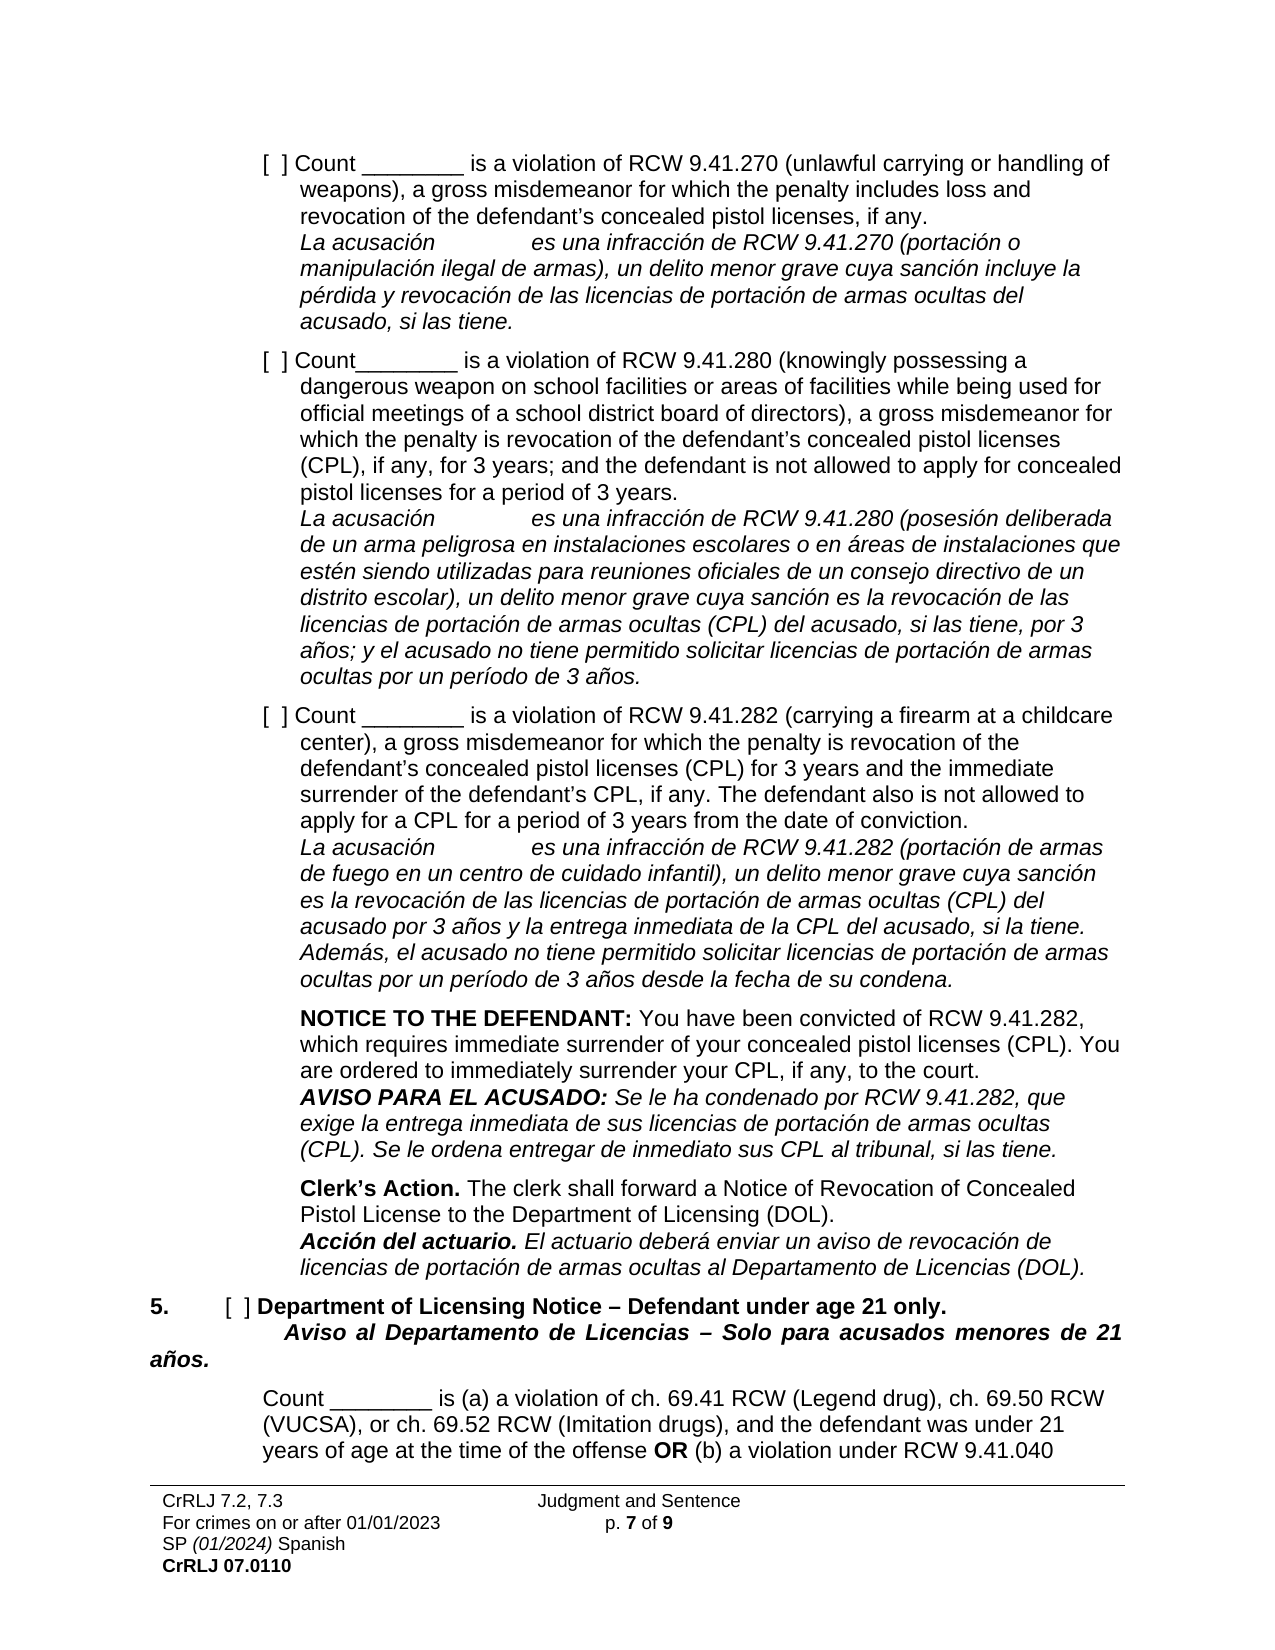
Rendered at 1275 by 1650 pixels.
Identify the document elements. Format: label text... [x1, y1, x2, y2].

text [ ] Count ________ is a violation of RCW 9.41.270 (unlawful carrying or handling of weapons), a gross misdemeanor for which the penalty includes loss and revocation of the defendant’s concealed pistol licenses, if any. [262, 150, 1125, 229]
text Acción del actuario. El actuario deberá enviar un aviso de revocación de licencias de portación de armas ocultas al Departamento de Licencias (DOL). [300, 1228, 1125, 1281]
text [ ] Count________ is a violation of RCW 9.41.280 (knowingly possessing a dangerous weapon on school facilities or areas of facilities while being used for official meetings of a school district board of directors), a gross misdemeanor for which the penalty is revocation of the defendant’s concealed pistol licenses (CPL), if any, for 3 years; and the defendant is not allowed to apply for concealed pistol licenses for a period of 3 years. [262, 347, 1125, 505]
text NOTICE TO THE DEFENDANT: You have been convicted of RCW 9.41.282, which requires immediate surrender of your concealed pistol licenses (CPL). You are ordered to immediately surrender your CPL, if any, to the court. [300, 1004, 1125, 1083]
text La acusación es una infracción de RCW 9.41.280 (posesión deliberada de un arma peligrosa en instalaciones escolares o en áreas de instalaciones que estén siendo utilizadas para reuniones oficiales de un consejo directivo de un distrito escolar), un delito menor grave cuya sanción es la revocación de las licencias de portación de armas ocultas (CPL) del acusado, si las tiene, por 3 años; y el acusado no tiene permitido solicitar licencias de portación de armas ocultas por un período de 3 años. [262, 505, 1125, 689]
text Clerk’s Action. The clerk shall forward a Notice of Revocation of Concealed Pistol License to the Department of Licensing (DOL). [300, 1175, 1125, 1228]
text La acusación es una infracción de RCW 9.41.270 (portación o manipulación ilegal de armas), un delito menor grave cuya sanción incluye la pérdida y revocación de las licencias de portación de armas ocultas del acusado, si las tiene. [262, 229, 1125, 334]
text Aviso al Departamento de Licencias – Solo para acusados menores de 21 años. [150, 1319, 1125, 1372]
text [ ] Count ________ is a violation of RCW 9.41.282 (carrying a firearm at a childcare center), a gross misdemeanor for which the penalty is revocation of the defendant’s concealed pistol licenses (CPL) for 3 years and the immediate surrender of the defendant’s CPL, if any. The defendant also is not allowed to apply for a CPL for a period of 3 years from the date of conviction. [262, 702, 1125, 834]
text AVISO PARA EL ACUSADO: Se le ha condenado por RCW 9.41.282, que exige la entrega inmediata de sus licencias de portación de armas ocultas (CPL). Se le ordena entregar de inmediato sus CPL al tribunal, si las tiene. [300, 1083, 1125, 1163]
text 5. [ ] Department of Licensing Notice – Defendant under age 21 only. [150, 1293, 1125, 1319]
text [262, 1384, 1125, 1464]
text La acusación es una infracción de RCW 9.41.282 (portación de armas de fuego en un centro de cuidado infantil), un delito menor grave cuya sanción es la revocación de las licencias de portación de armas ocultas (CPL) del acusado por 3 años y la entrega inmediata de la CPL del acusado, si la tiene. Además, el acusado no tiene permitido solicitar licencias de portación de armas ocultas por un período de 3 años desde la fecha de su condena. [262, 834, 1125, 992]
